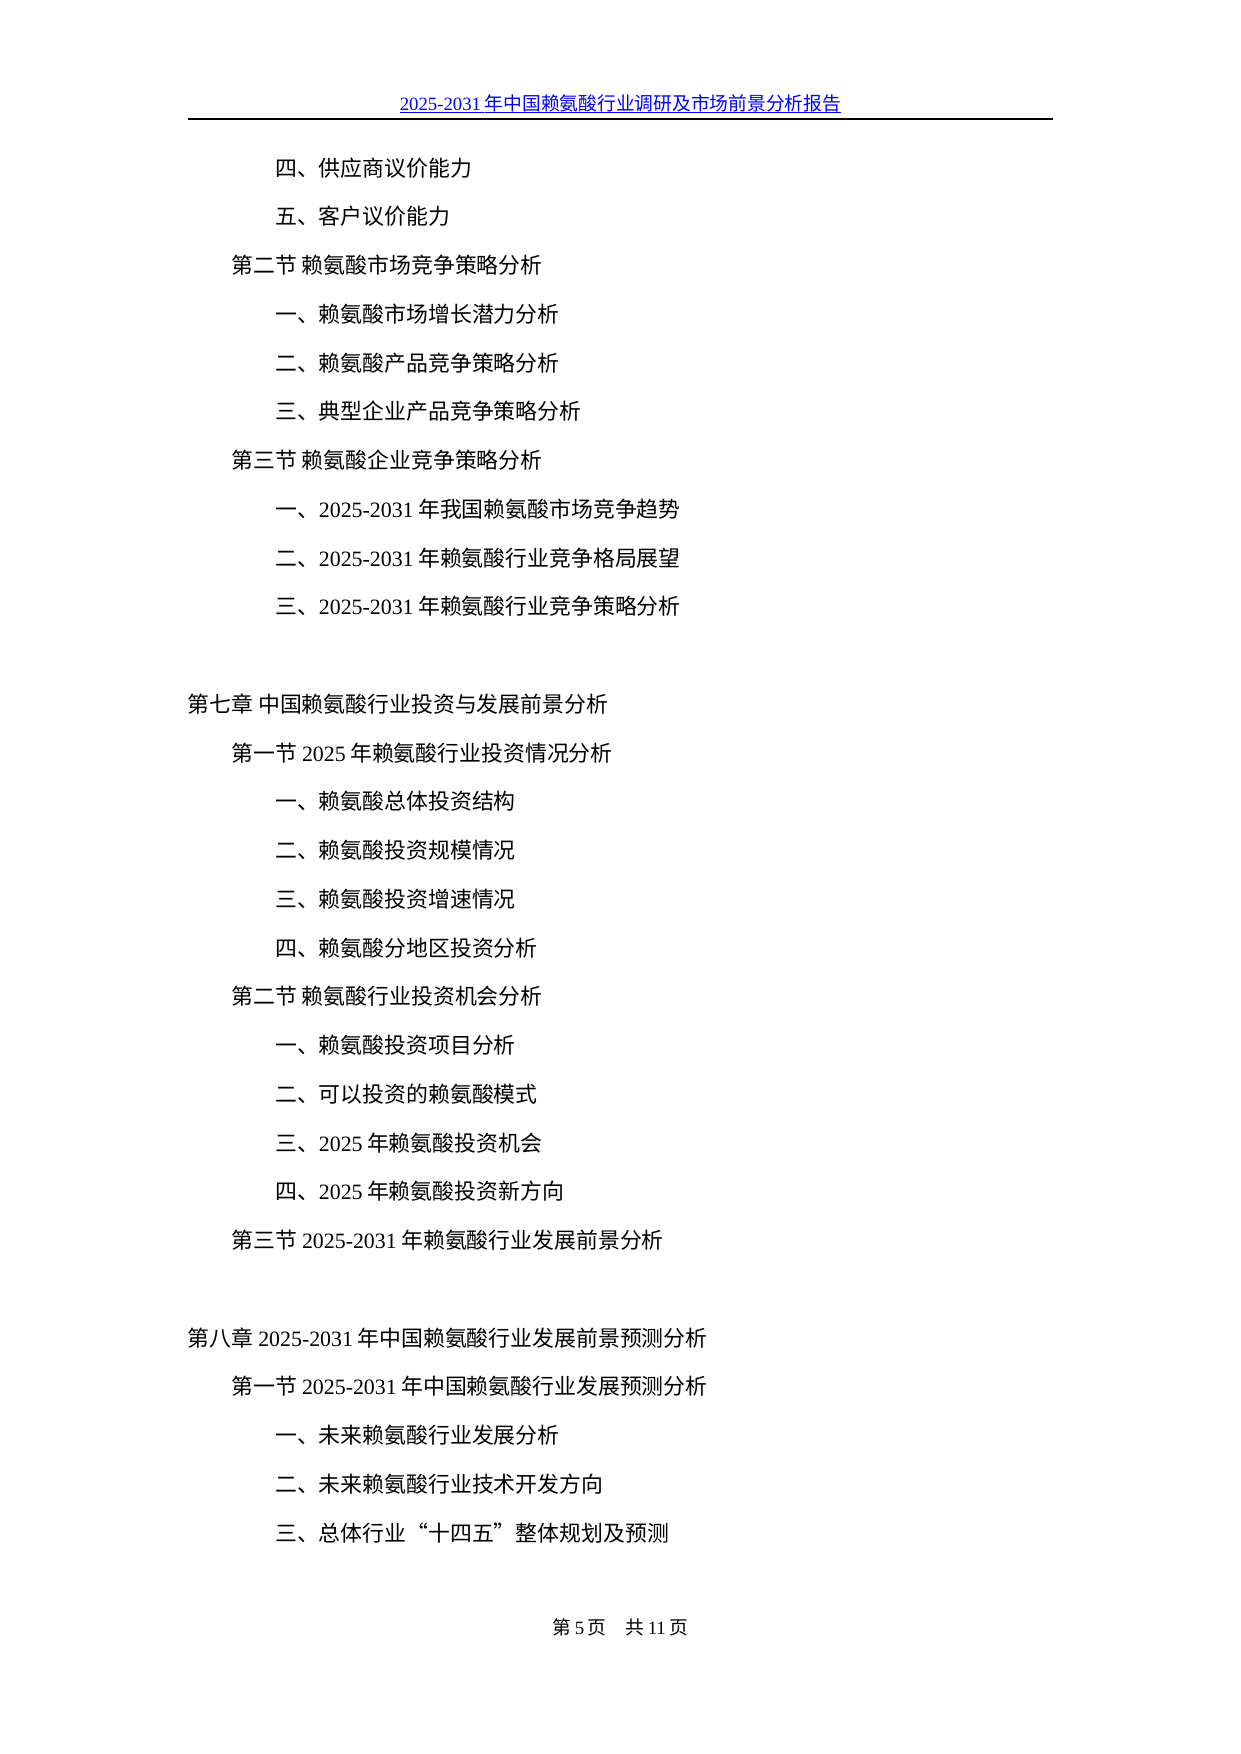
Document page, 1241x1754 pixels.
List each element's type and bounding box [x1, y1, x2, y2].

text [187, 150, 1053, 1548]
